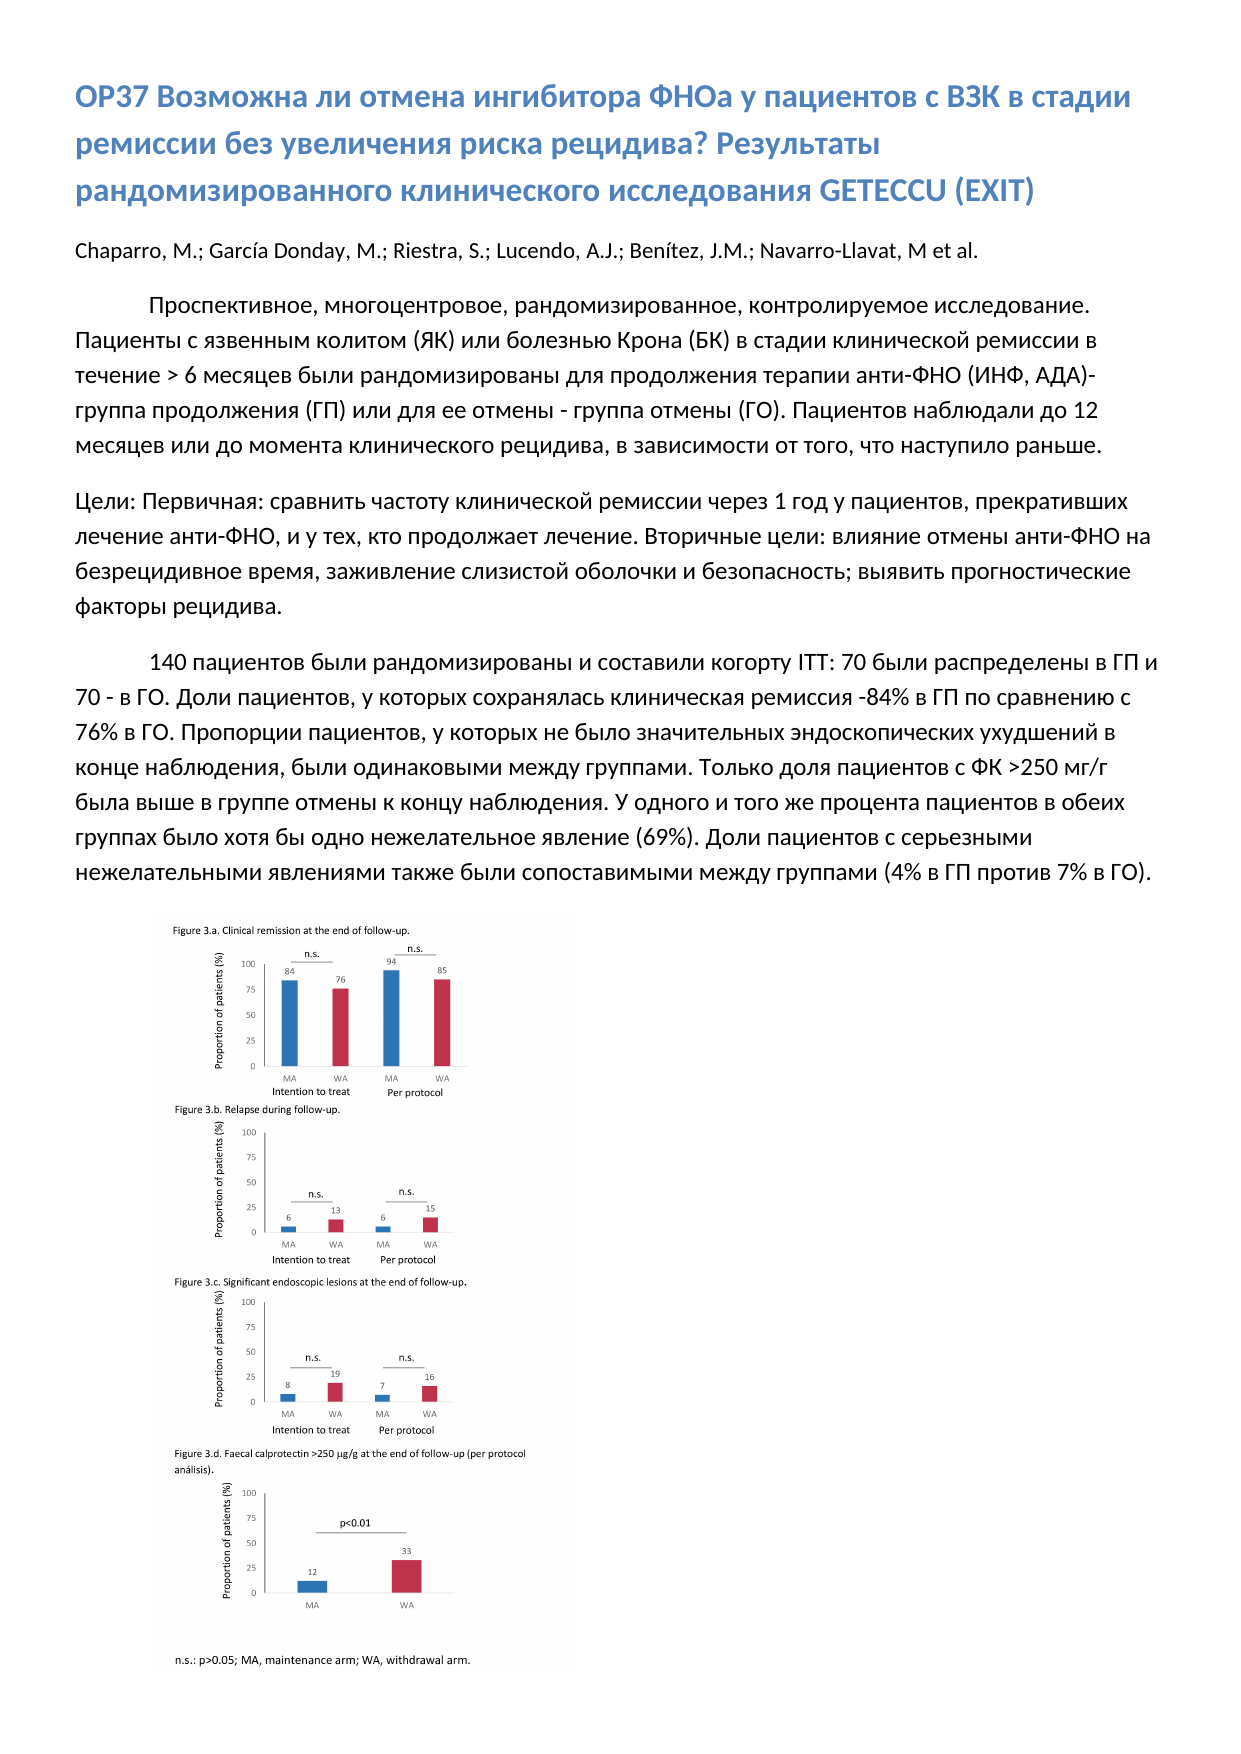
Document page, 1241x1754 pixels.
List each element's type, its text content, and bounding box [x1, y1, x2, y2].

text Chaparro, M.; García Donday, M.; Riestra, S.; Lucendo, A.J.; Benítez, J.M.; Navarro-Llavat, M et al. [75, 236, 1165, 264]
text 140 пациентов были рандомизированы и составили когорту ITT: 70 были распределены в ГП и 70 - в ГО. Доли пациентов, у которых сохранялась клиническая ремиссия -84% в ГП по сравнению с 76% в ГО. Пропорции пациентов, у которых не было значительных эндоскопических ухудшений в конце наблюдения, были одинаковыми между группами. Только доля пациентов с ФК >250 мг/г была выше в группе отмены к концу наблюдения. У одного и того же процента пациентов в обеих группах было хотя бы одно нежелательное явление (69%). Доли пациентов с серьезными нежелательными явлениями также были сопоставимыми между группами (4% в ГП против 7% в ГО). [75, 646, 1165, 886]
text Проспективное, многоцентровое, рандомизированное, контролируемое исследование. Пациенты с язвенным колитом (ЯК) или болезнью Крона (БК) в стадии клинической ремиссии в течение > 6 месяцев были рандомизированы для продолжения терапии анти-ФНО (ИНФ, АДА)- группа продолжения (ГП) или для ее отмены - группа отмены (ГО). Пациентов наблюдали до 12 месяцев или до момента клинического рецидива, в зависимости от того, что наступило раньше. [75, 289, 1165, 460]
text OP37 Возможна ли отмена ингибитора ФНОа у пациентов с ВЗК в стадии ремиссии без увеличения риска рецидива? Результаты рандомизированного клинического исследования GETECCU (EXIT) [75, 75, 1165, 209]
text Цели: Первичная: сравнить частоту клинической ремиссии через 1 год у пациентов, прекративших лечение анти-ФНО, и у тех, кто продолжает лечение. Вторичные цели: влияние отмены анти-ФНО на безрецидивное время, заживление слизистой оболочки и безопасность; выявить прогностические факторы рецидива. [75, 485, 1165, 621]
picture [148, 911, 577, 1672]
